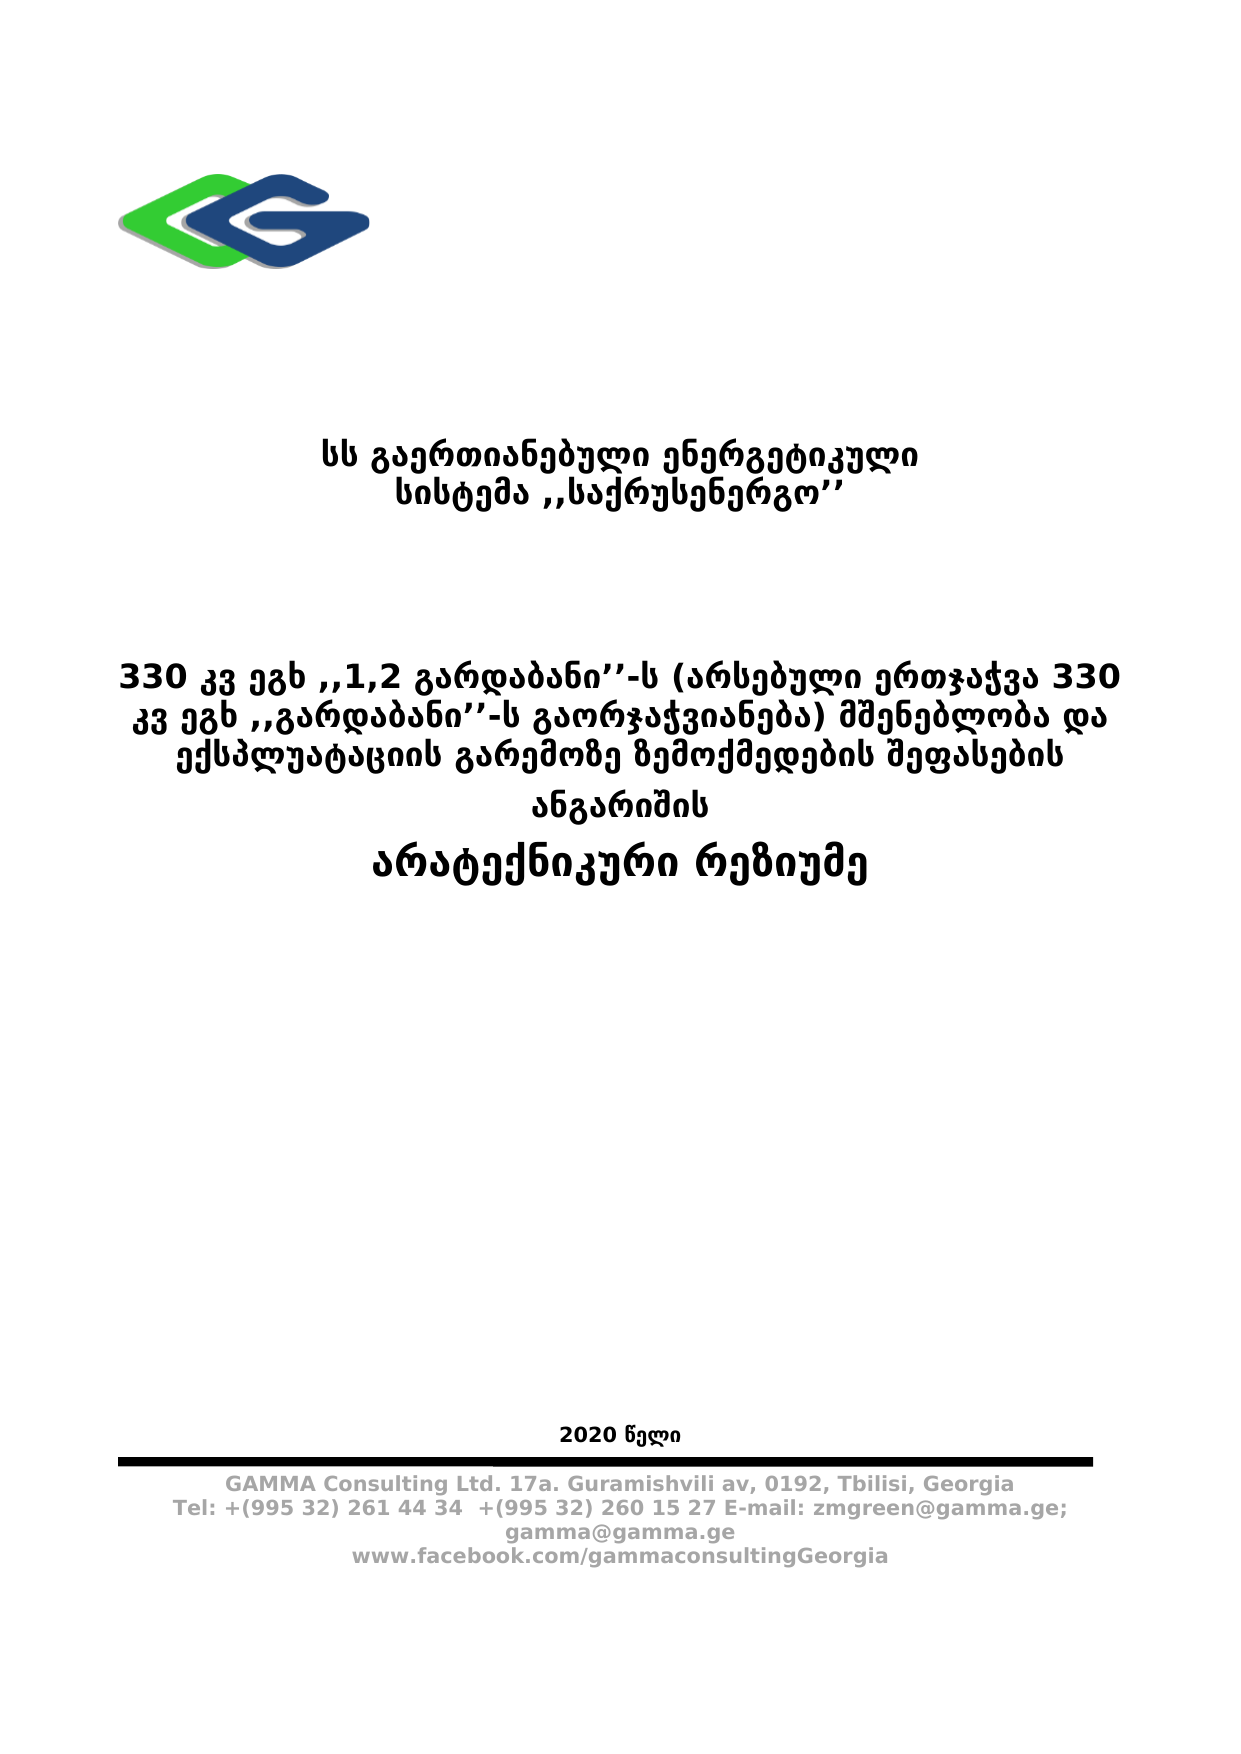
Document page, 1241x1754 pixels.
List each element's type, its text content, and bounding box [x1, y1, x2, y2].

picture [118, 174, 370, 269]
text 2020 წელი [118, 1423, 1122, 1447]
text 330 კვ ეგხ ,,1,2 გარდაბანი’’-ს (არსებული ერთჯაჭვა 330 კვ ეგხ ,,გარდაბანი’’-ს გაორჯაჭვიანება) მშენებლობა და ექსპლუატაციის გარემოზე ზემოქმედების შეფასების [118, 657, 1122, 774]
text სს გაერთიანებული ენერგეტიკული სისტემა ,,საქრუსენერგო’’ [118, 435, 1122, 513]
text ანგარიშის [118, 786, 1122, 825]
text www.facebook.com/gammaconsultingGeorgia [118, 1544, 1122, 1569]
text GAMMA Consulting Ltd. 17a. Guramishvili av, 0192, Tbilisi, Georgia [118, 1472, 1122, 1496]
text Tel: +(995 32) 261 44 34 +(995 32) 260 15 27 E-mail: zmgreen@gamma.ge; gamma@gamma.ge [118, 1496, 1122, 1544]
text არატექნიკური რეზიუმე [118, 838, 1122, 886]
